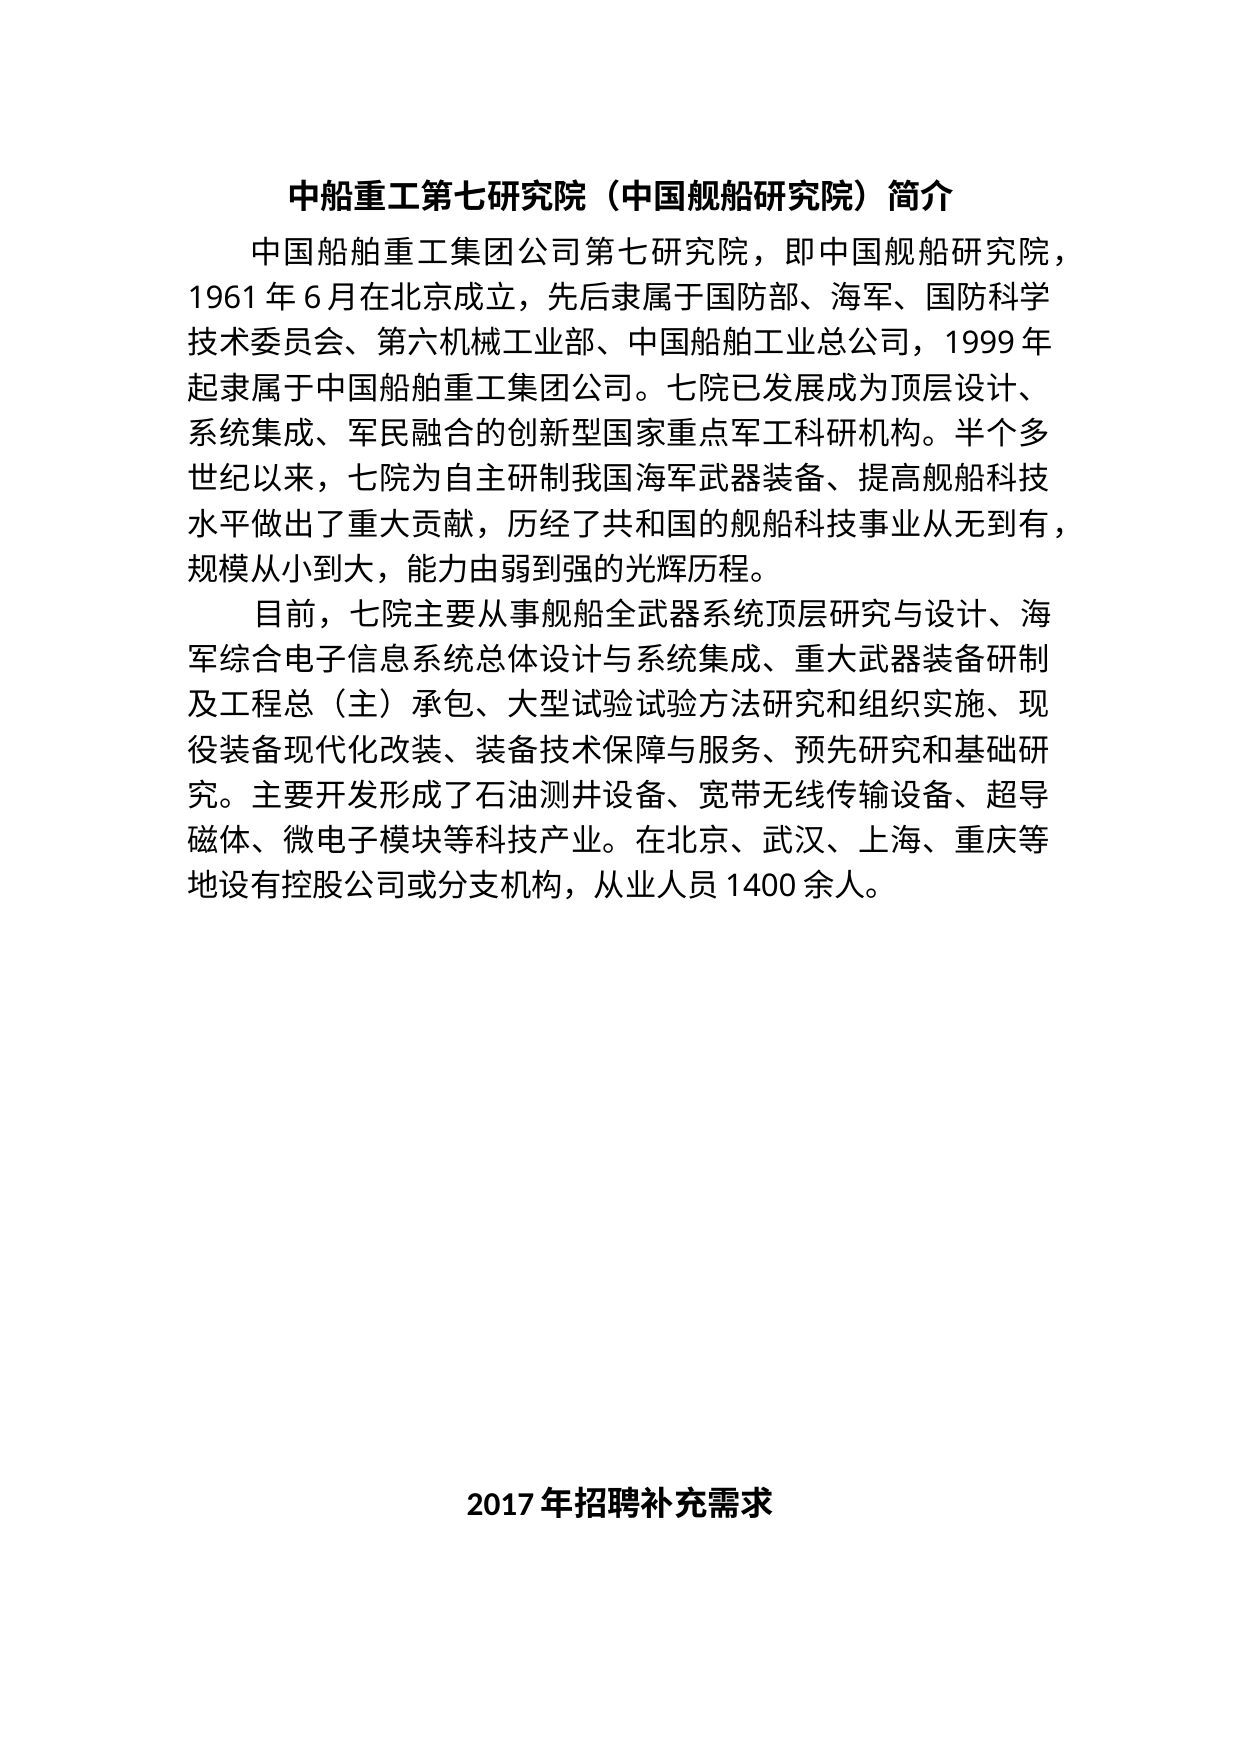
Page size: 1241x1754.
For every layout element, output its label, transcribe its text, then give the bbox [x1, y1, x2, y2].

text 2017年招聘补充需求 [187, 1468, 1053, 1533]
text 中国船舶重工集团公司第七研究院，即中国舰船研究院，1961年6月在北京成立，先后隶属于国防部、海军、国防科学技术委员会、第六机械工业部、中国船舶工业总公司，1999年起隶属于中国船舶重工集团公司。七院已发展成为顶层设计、系统集成、军民融合的创新型国家重点军工科研机构。半个多世纪以来，七院为自主研制我国海军武器装备、提高舰船科技水平做出了重大贡献，历经了共和国的舰船科技事业从无到有，规模从小到大，能力由弱到强的光辉历程。 [187, 227, 1053, 589]
text 中船重工第七研究院（中国舰船研究院）简介 [187, 162, 1053, 227]
text 目前，七院主要从事舰船全武器系统顶层研究与设计、海军综合电子信息系统总体设计与系统集成、重大武器装备研制及工程总（主）承包、大型试验试验方法研究和组织实施、现役装备现代化改装、装备技术保障与服务、预先研究和基础研究。主要开发形成了石油测井设备、宽带无线传输设备、超导磁体、微电子模块等科技产业。在北京、武汉、上海、重庆等地设有控股公司或分支机构，从业人员1400余人。 [187, 589, 1053, 906]
